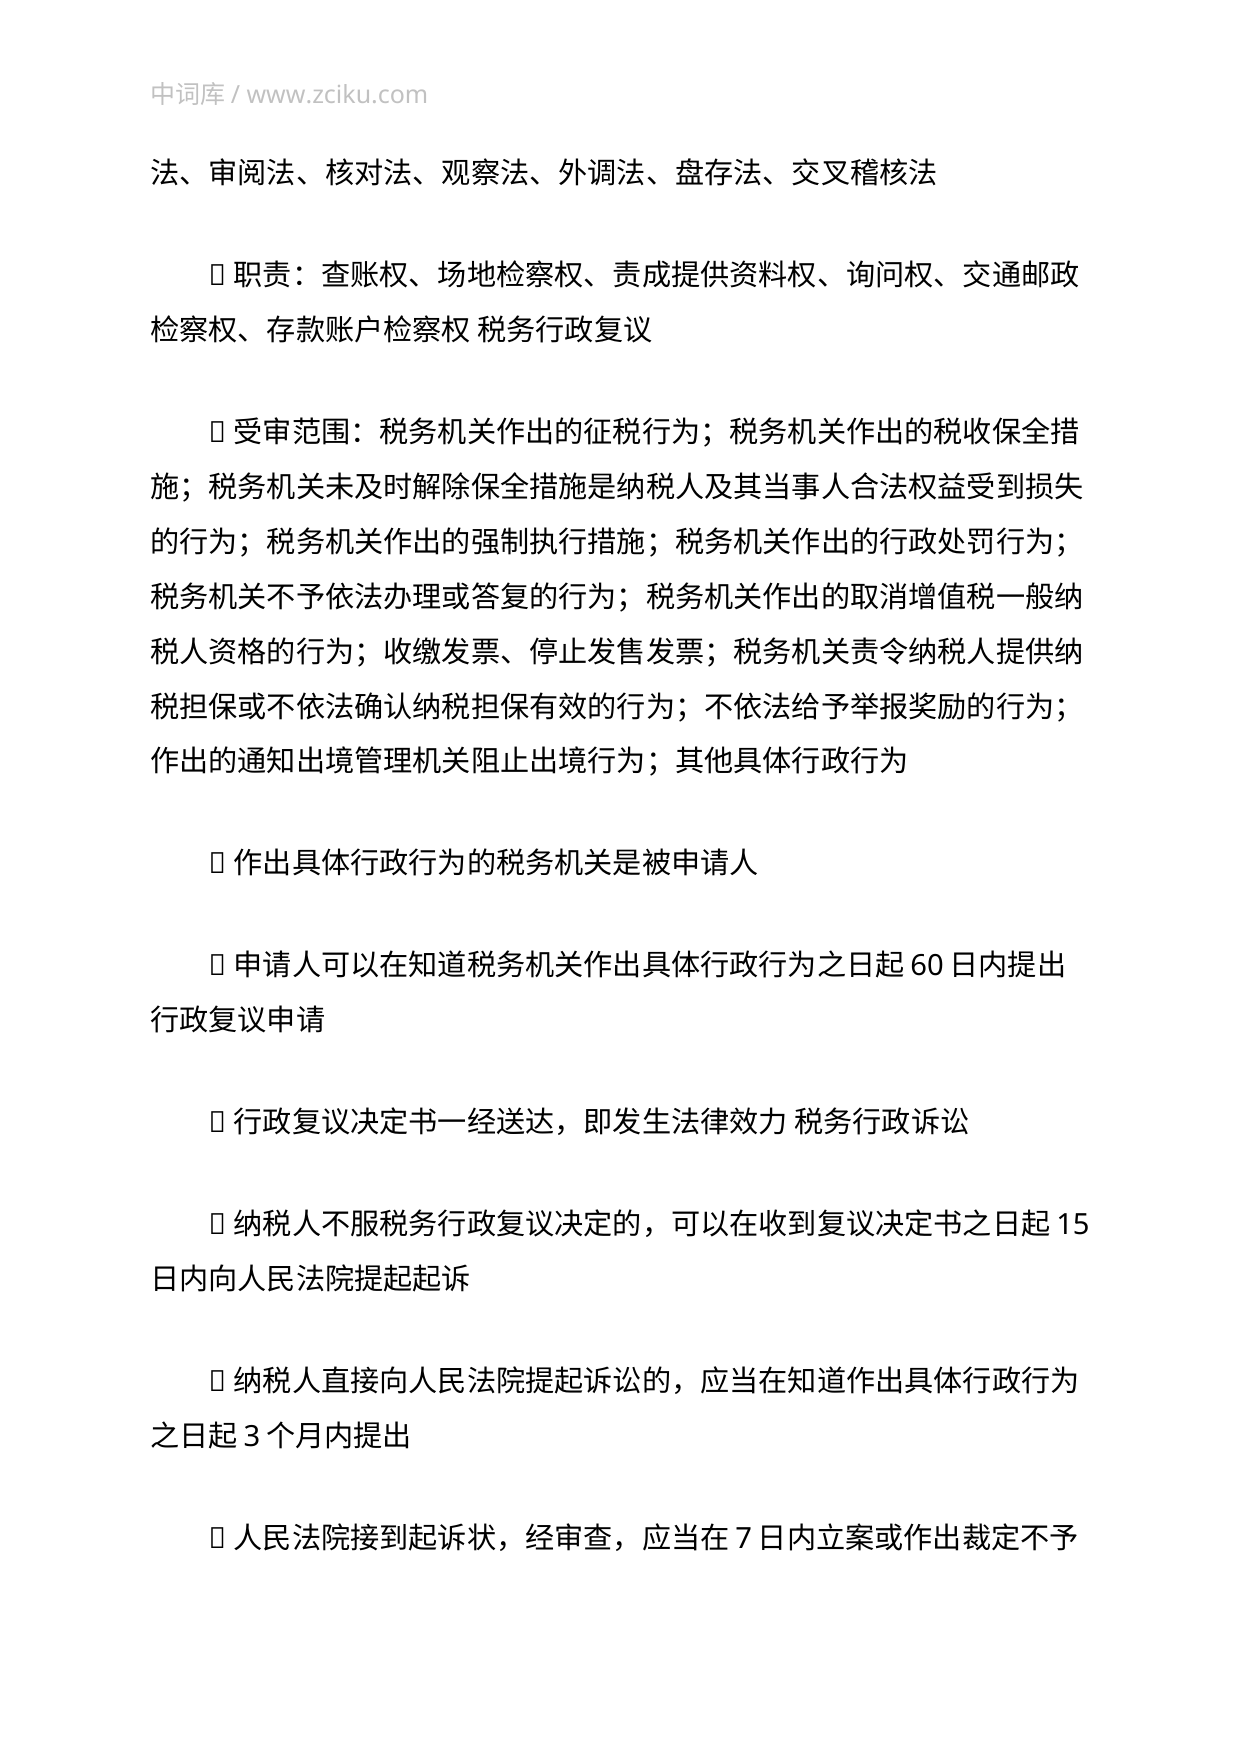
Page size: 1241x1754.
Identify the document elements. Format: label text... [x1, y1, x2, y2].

text  职责：查账权、场地检察权、责成提供资料权、询问权、交通邮政检察权、存款账户检察权 税务行政复议 [150, 252, 1090, 349]
text  纳税人直接向人民法院提起诉讼的，应当在知道作出具体行政行为之日起3个月内提出 [150, 1357, 1090, 1455]
text  受审范围：税务机关作出的征税行为；税务机关作出的税收保全措施；税务机关未及时解除保全措施是纳税人及其当事人合法权益受到损失的行为；税务机关作出的强制执行措施；税务机关作出的行政处罚行为；税务机关不予依法办理或答复的行为；税务机关作出的取消增值税一般纳税人资格的行为；收缴发票、停止发售发票；税务机关责令纳税人提供纳税担保或不依法确认纳税担保有效的行为；不依法给予举报奖励的行为；作出的通知出境管理机关阻止出境行为；其他具体行政行为 [150, 408, 1090, 780]
text  行政复议决定书一经送达，即发生法律效力 税务行政诉讼 [150, 1098, 1090, 1141]
text  纳税人不服税务行政复议决定的，可以在收到复议决定书之日起15日内向人民法院提起起诉 [150, 1201, 1090, 1298]
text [150, 150, 1090, 192]
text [150, 1514, 1090, 1557]
text  作出具体行政行为的税务机关是被申请人 [150, 840, 1090, 882]
text  申请人可以在知道税务机关作出具体行政行为之日起60日内提出行政复议申请 [150, 942, 1090, 1039]
